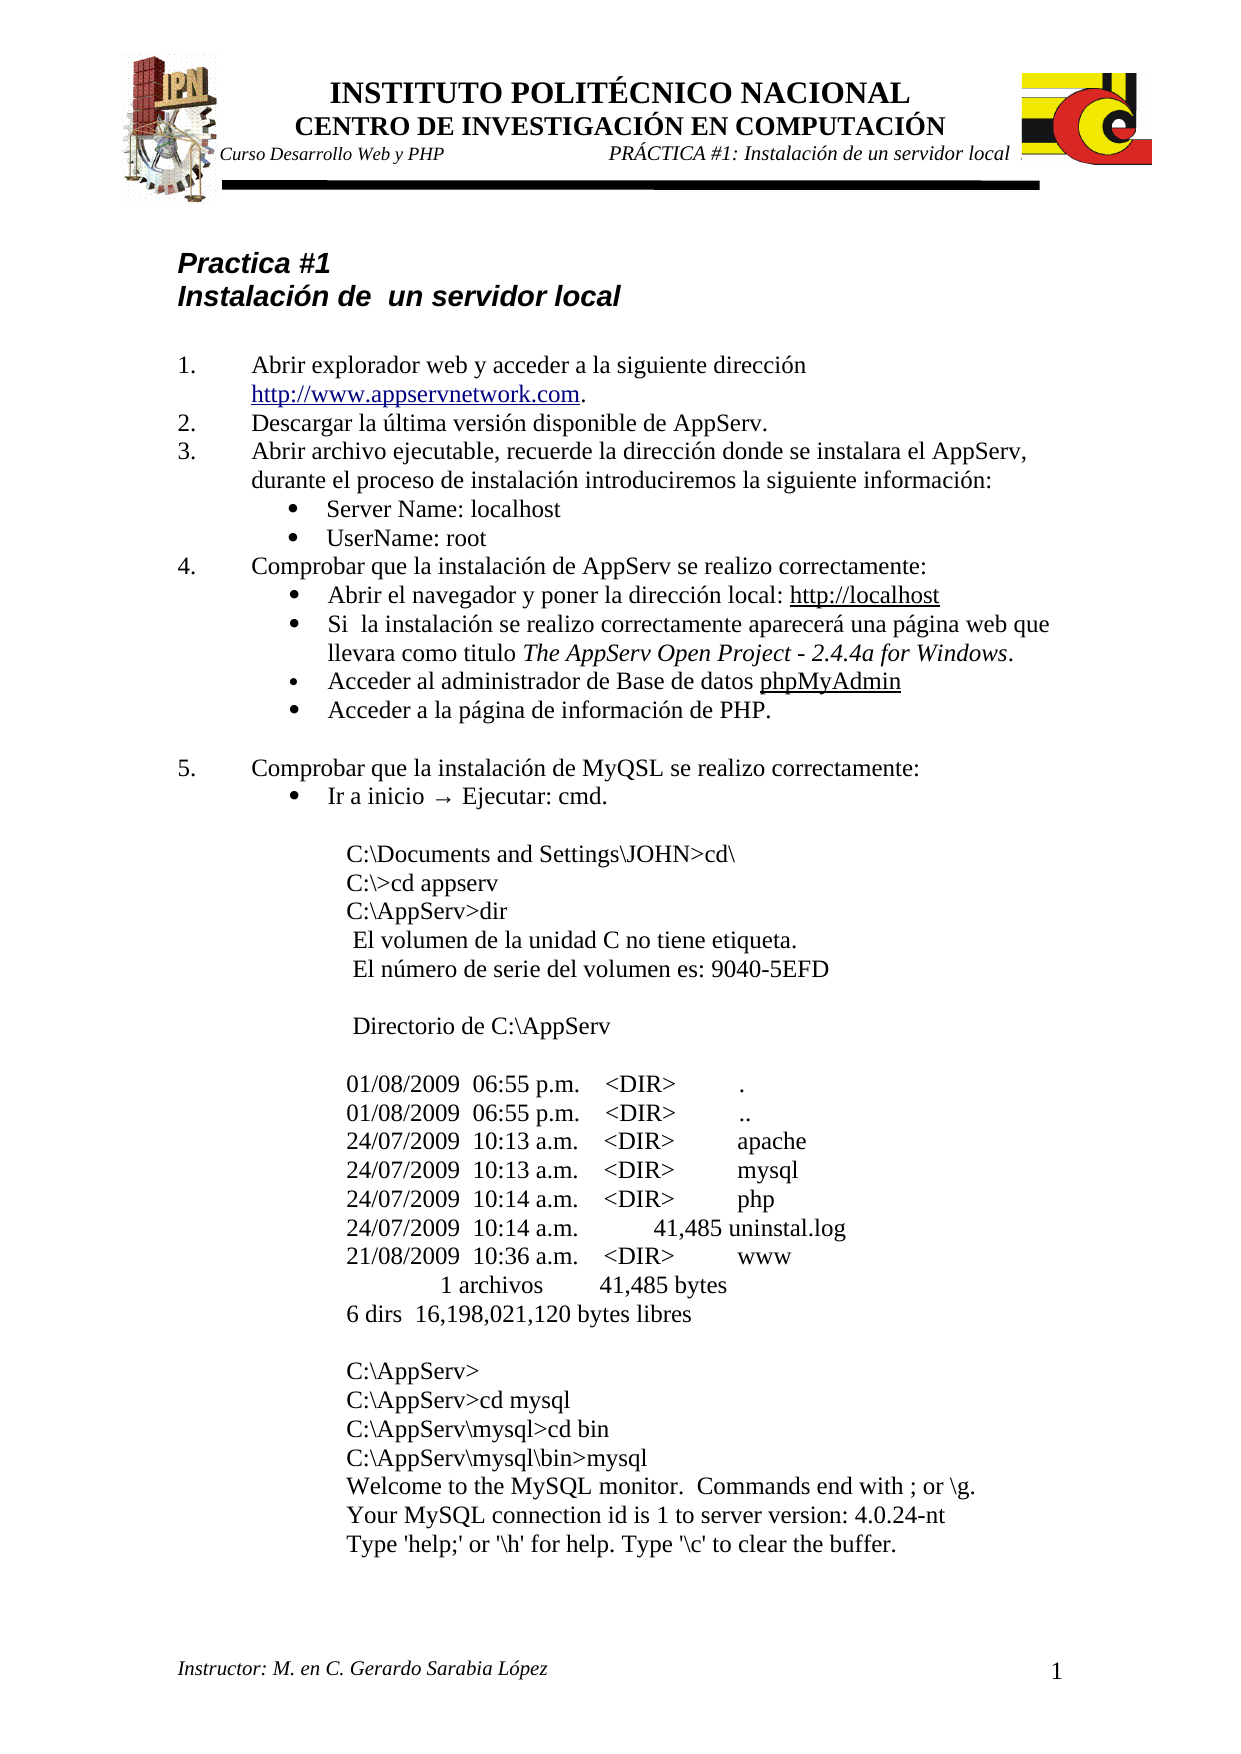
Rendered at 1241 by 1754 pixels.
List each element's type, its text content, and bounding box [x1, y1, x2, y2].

list 01/08/2009 06:55 p.m. <DIR> . [346, 1069, 1063, 1098]
list C:\AppServ\mysql\bin>mysql [346, 1443, 1063, 1471]
list C:\>cd appserv [346, 868, 1063, 896]
list El número de serie del volumen es: 9040-5EFD [346, 954, 1063, 983]
list Acceder al administrador de Base de datos phpMyAdmin [290, 666, 1063, 695]
list Comprobar que la instalación de AppServ se realizo correctamente: [177, 551, 1063, 580]
text Practica #1 [177, 246, 1061, 279]
list Abrir el navegador y poner la dirección local: http://localhost [290, 580, 1063, 609]
list Ir a inicio → Ejecutar: cmd. [290, 781, 1063, 810]
list C:\AppServ\mysql>cd bin [346, 1414, 1063, 1443]
list 6 dirs 16,198,021,120 bytes libres [346, 1299, 1063, 1328]
list 24/07/2009 10:14 a.m. 41,485 uninstal.log [346, 1213, 1063, 1241]
list Comprobar que la instalación de MyQSL se realizo correctamente: [177, 753, 1063, 781]
list 1 archivos 41,485 bytes [346, 1270, 1063, 1299]
list Abrir explorador web y acceder a la siguiente dirección http://www.appservnetwork.com. [177, 350, 1063, 408]
list C:\AppServ>cd mysql [346, 1385, 1063, 1414]
list 24/07/2009 10:14 a.m. <DIR> php [346, 1184, 1063, 1213]
list C:\AppServ> [346, 1356, 1063, 1385]
list 01/08/2009 06:55 p.m. <DIR> .. [346, 1098, 1063, 1126]
list El volumen de la unidad C no tiene etiqueta. [346, 925, 1063, 954]
list C:\Documents and Settings\JOHN>cd\ [346, 839, 1063, 868]
list 21/08/2009 10:36 a.m. <DIR> www [346, 1241, 1063, 1270]
list Server Name: localhost [288, 494, 1063, 523]
list Your MySQL connection id is 1 to server version: 4.0.24-nt [346, 1500, 1063, 1529]
list 24/07/2009 10:13 a.m. <DIR> apache [346, 1126, 1063, 1155]
list UserName: root [288, 523, 1063, 551]
list Abrir archivo ejecutable, recuerde la dirección donde se instalara el AppServ, durante el proceso de instalación introduciremos la siguiente información: [177, 436, 1063, 494]
list Descargar la última versión disponible de AppServ. [177, 408, 1063, 436]
list Si la instalación se realizo correctamente aparecerá una página web que llevara como titulo The AppServ Open Project - 2.4.4a for Windows. [290, 609, 1063, 666]
list Welcome to the MySQL monitor. Commands end with ; or \g. [346, 1471, 1063, 1500]
list Type 'help;' or '\h' for help. Type '\c' to clear the buffer. [346, 1529, 1063, 1558]
text Instalación de un servidor local [177, 279, 1061, 313]
list C:\AppServ>dir [346, 896, 1063, 925]
list Directorio de C:\AppServ [346, 1011, 1063, 1040]
list Acceder a la página de información de PHP. [290, 695, 1063, 724]
list 24/07/2009 10:13 a.m. <DIR> mysql [346, 1155, 1063, 1184]
picture [121, 53, 218, 204]
